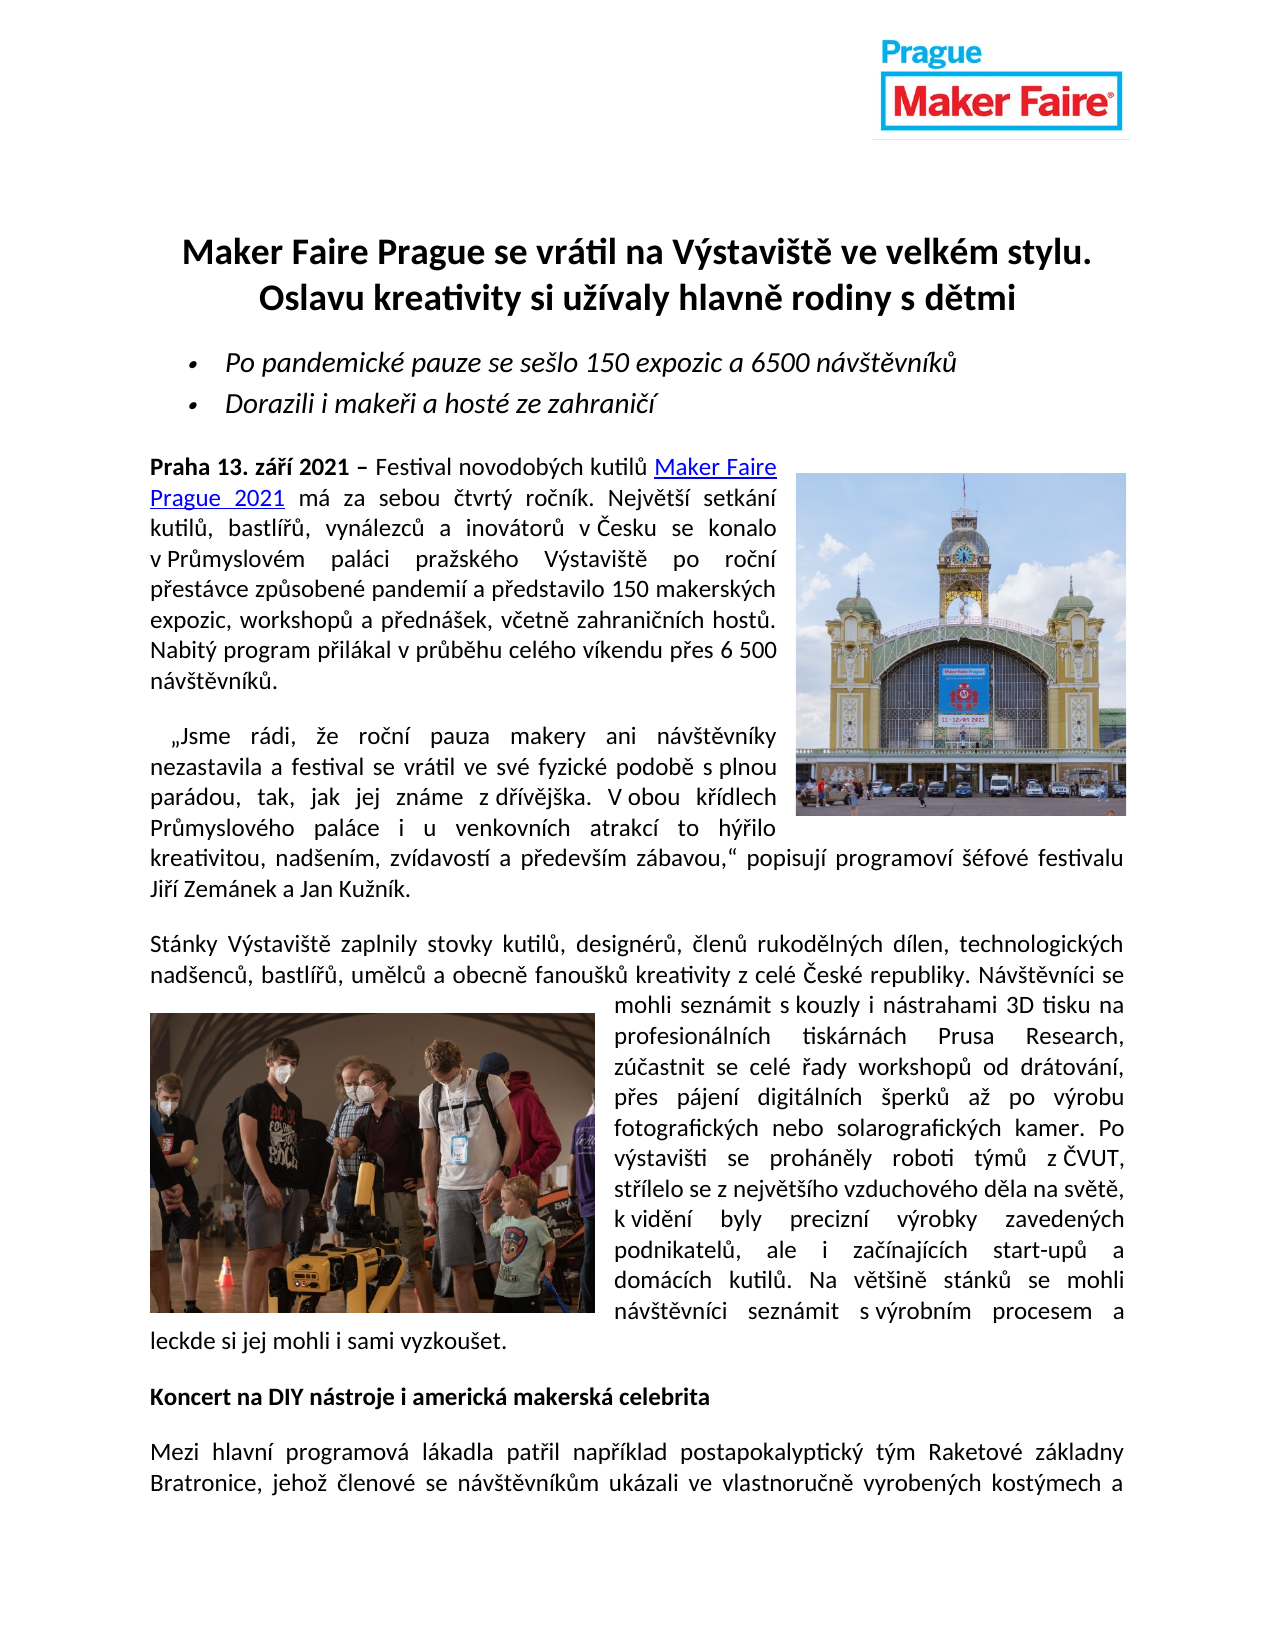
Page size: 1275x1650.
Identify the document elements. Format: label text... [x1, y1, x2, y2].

text Maker Faire Prague se vrátil na Výstaviště ve velkém stylu. Oslavu kreativity si užívaly hlavně rodiny s dětmi [150, 228, 1125, 319]
text „Jsme rádi, že roční pauza makery ani návštěvníky nezastavila a festival se vrátil ve své fyzické podobě s plnou parádou, tak, jak jej známe z dřívějška. V obou křídlech Průmyslového paláce i u venkovních atrakcí to hýřilo kreativitou, nadšením, zvídavostí a především zábavou,“ popisují programoví šéfové festivalu Jiří Zemánek a Jan Kužník. [150, 720, 1125, 903]
picture [871, 28, 1131, 140]
text Koncert na DIY nástroje i americká makerská celebrita [150, 1381, 1125, 1411]
picture [795, 473, 1127, 816]
text Praha 13. září 2021 – Festival novodobých kutilů Maker Faire Prague 2021 má za sebou čtvrtý ročník. Největší setkání kutilů, bastlířů, vynálezců a inovátorů v Česku se konalo v Průmyslovém paláci pražského Výstaviště po roční přestávce způsobené pandemií a představilo 150 makerských expozic, workshopů a přednášek, včetně zahraničních hostů. Nabitý program přilákal v průběhu celého víkendu přes 6 500 návštěvníků. [150, 451, 1125, 695]
list Dorazili i makeři a hosté ze zahraničí [187, 385, 1125, 421]
picture [150, 1013, 595, 1313]
list Po pandemické pauze se sešlo 150 expozic a 6500 návštěvníků [187, 344, 1125, 380]
